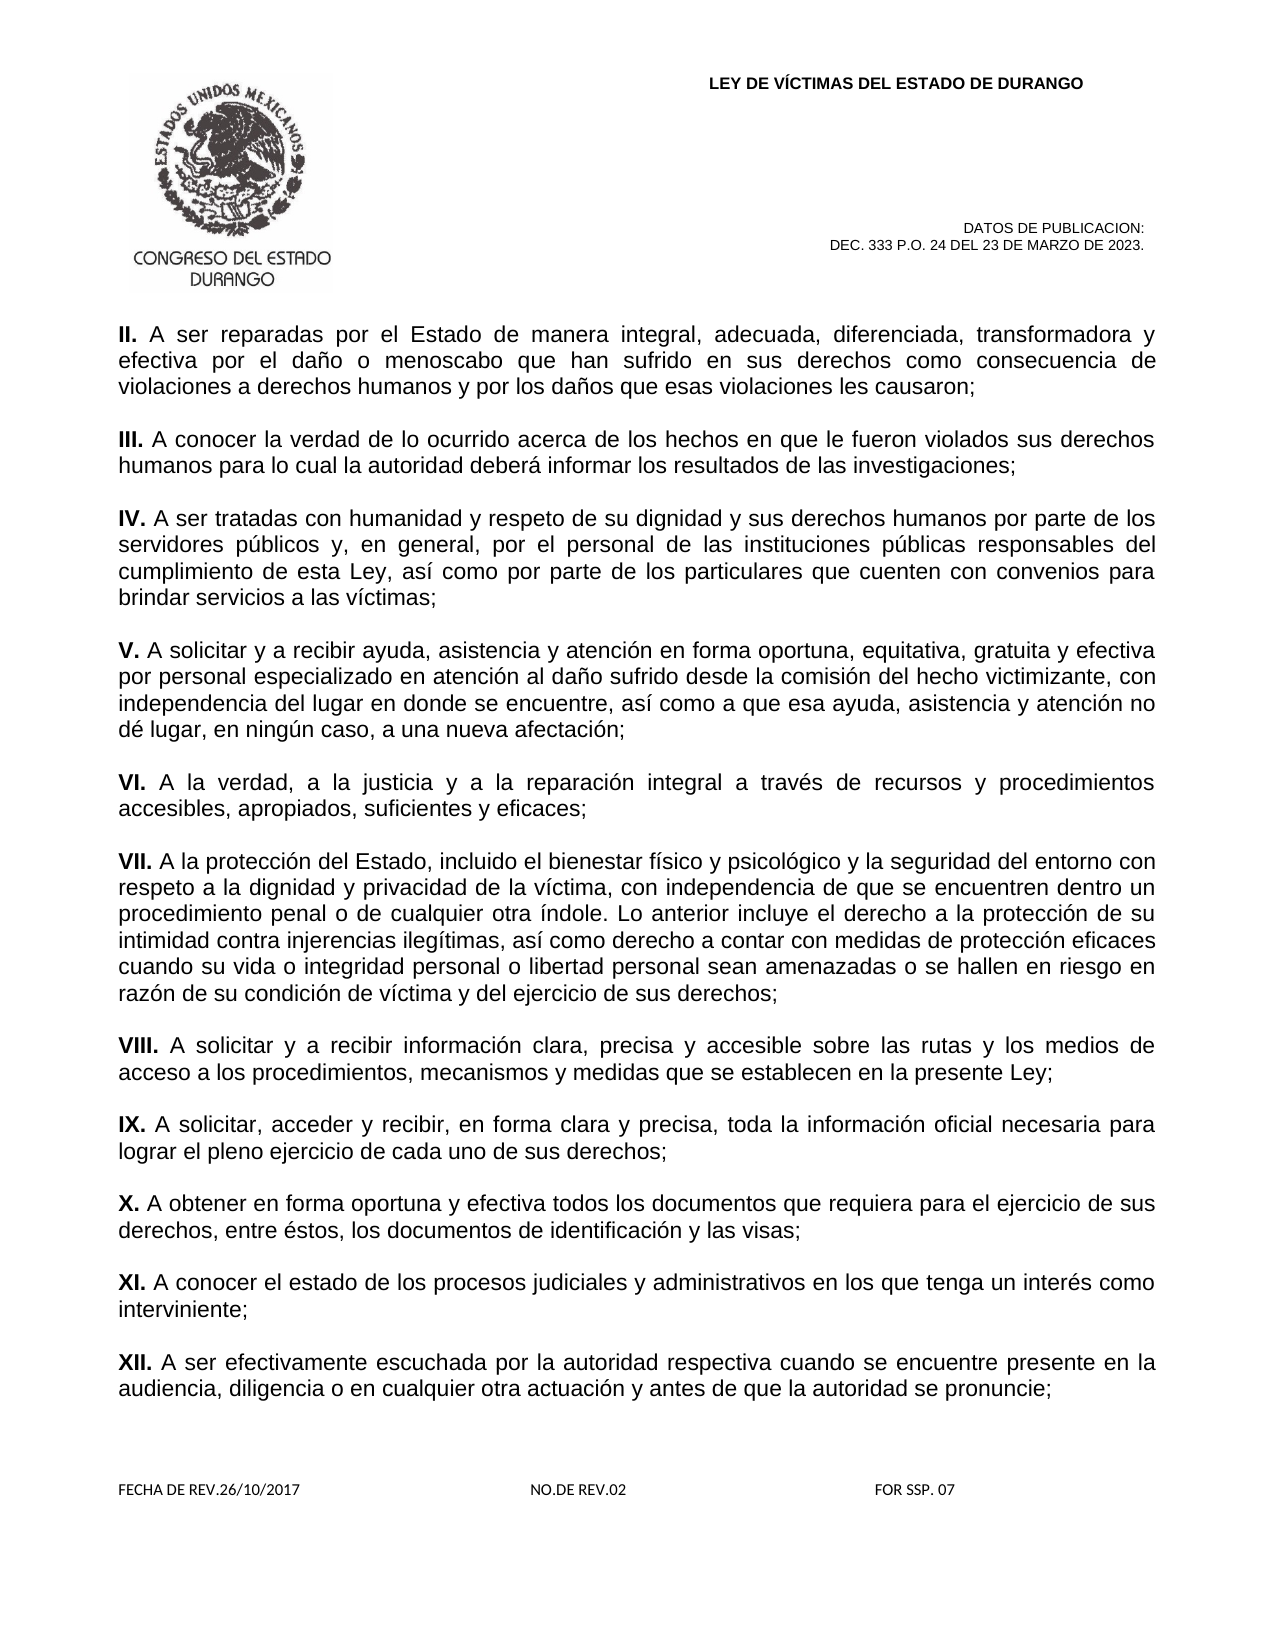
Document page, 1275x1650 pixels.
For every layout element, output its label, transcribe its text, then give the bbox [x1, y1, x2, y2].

text IV. A ser tratadas con humanidad y respeto de su dignidad y sus derechos humanos por parte de los servidores públicos y, en general, por el personal de las instituciones públicas responsables del cumplimiento de esta Ley, así como por parte de los particulares que cuenten con convenios para brindar servicios a las víctimas; [118, 505, 1157, 611]
text III. A conocer la verdad de lo ocurrido acerca de los hechos en que le fueron violados sus derechos humanos para lo cual la autoridad deberá informar los resultados de las investigaciones; [118, 426, 1157, 479]
text V. A solicitar y a recibir ayuda, asistencia y atención en forma oportuna, equitativa, gratuita y efectiva por personal especializado en atención al daño sufrido desde la comisión del hecho victimizante, con independencia del lugar en donde se encuentre, así como a que esa ayuda, asistencia y atención no dé lugar, en ningún caso, a una nueva afectación; [118, 637, 1157, 742]
text X. A obtener en forma oportuna y efectiva todos los documentos que requiera para el ejercicio de sus derechos, entre éstos, los documentos de identificación y las visas; [118, 1190, 1157, 1243]
picture [129, 73, 333, 293]
text XII. A ser efectivamente escuchada por la autoridad respectiva cuando se encuentre presente en la audiencia, diligencia o en cualquier otra actuación y antes de que la autoridad se pronuncie; [118, 1348, 1157, 1401]
text VI. A la verdad, a la justicia y a la reparación integral a través de recursos y procedimientos accesibles, apropiados, suficientes y eficaces; [118, 769, 1157, 821]
text VIII. A solicitar y a recibir información clara, precisa y accesible sobre las rutas y los medios de acceso a los procedimientos, mecanismos y medidas que se establecen en la presente Ley; [118, 1032, 1157, 1085]
text VII. A la protección del Estado, incluido el bienestar físico y psicológico y la seguridad del entorno con respeto a la dignidad y privacidad de la víctima, con independencia de que se encuentren dentro un procedimiento penal o de cualquier otra índole. Lo anterior incluye el derecho a la protección de su intimidad contra injerencias ilegítimas, así como derecho a contar con medidas de protección eficaces cuando su vida o integridad personal o libertad personal sean amenazadas o se hallen en riesgo en razón de su condición de víctima y del ejercicio de sus derechos; [118, 848, 1157, 1006]
text XI. A conocer el estado de los procesos judiciales y administrativos en los que tenga un interés como interviniente; [118, 1269, 1157, 1322]
text IX. A solicitar, acceder y recibir, en forma clara y precisa, toda la información oficial necesaria para lograr el pleno ejercicio de cada uno de sus derechos; [118, 1111, 1157, 1164]
text II. A ser reparadas por el Estado de manera integral, adecuada, diferenciada, transformadora y efectiva por el daño o menoscabo que han sufrido en sus derechos como consecuencia de violaciones a derechos humanos y por los daños que esas violaciones les causaron; [118, 321, 1157, 400]
